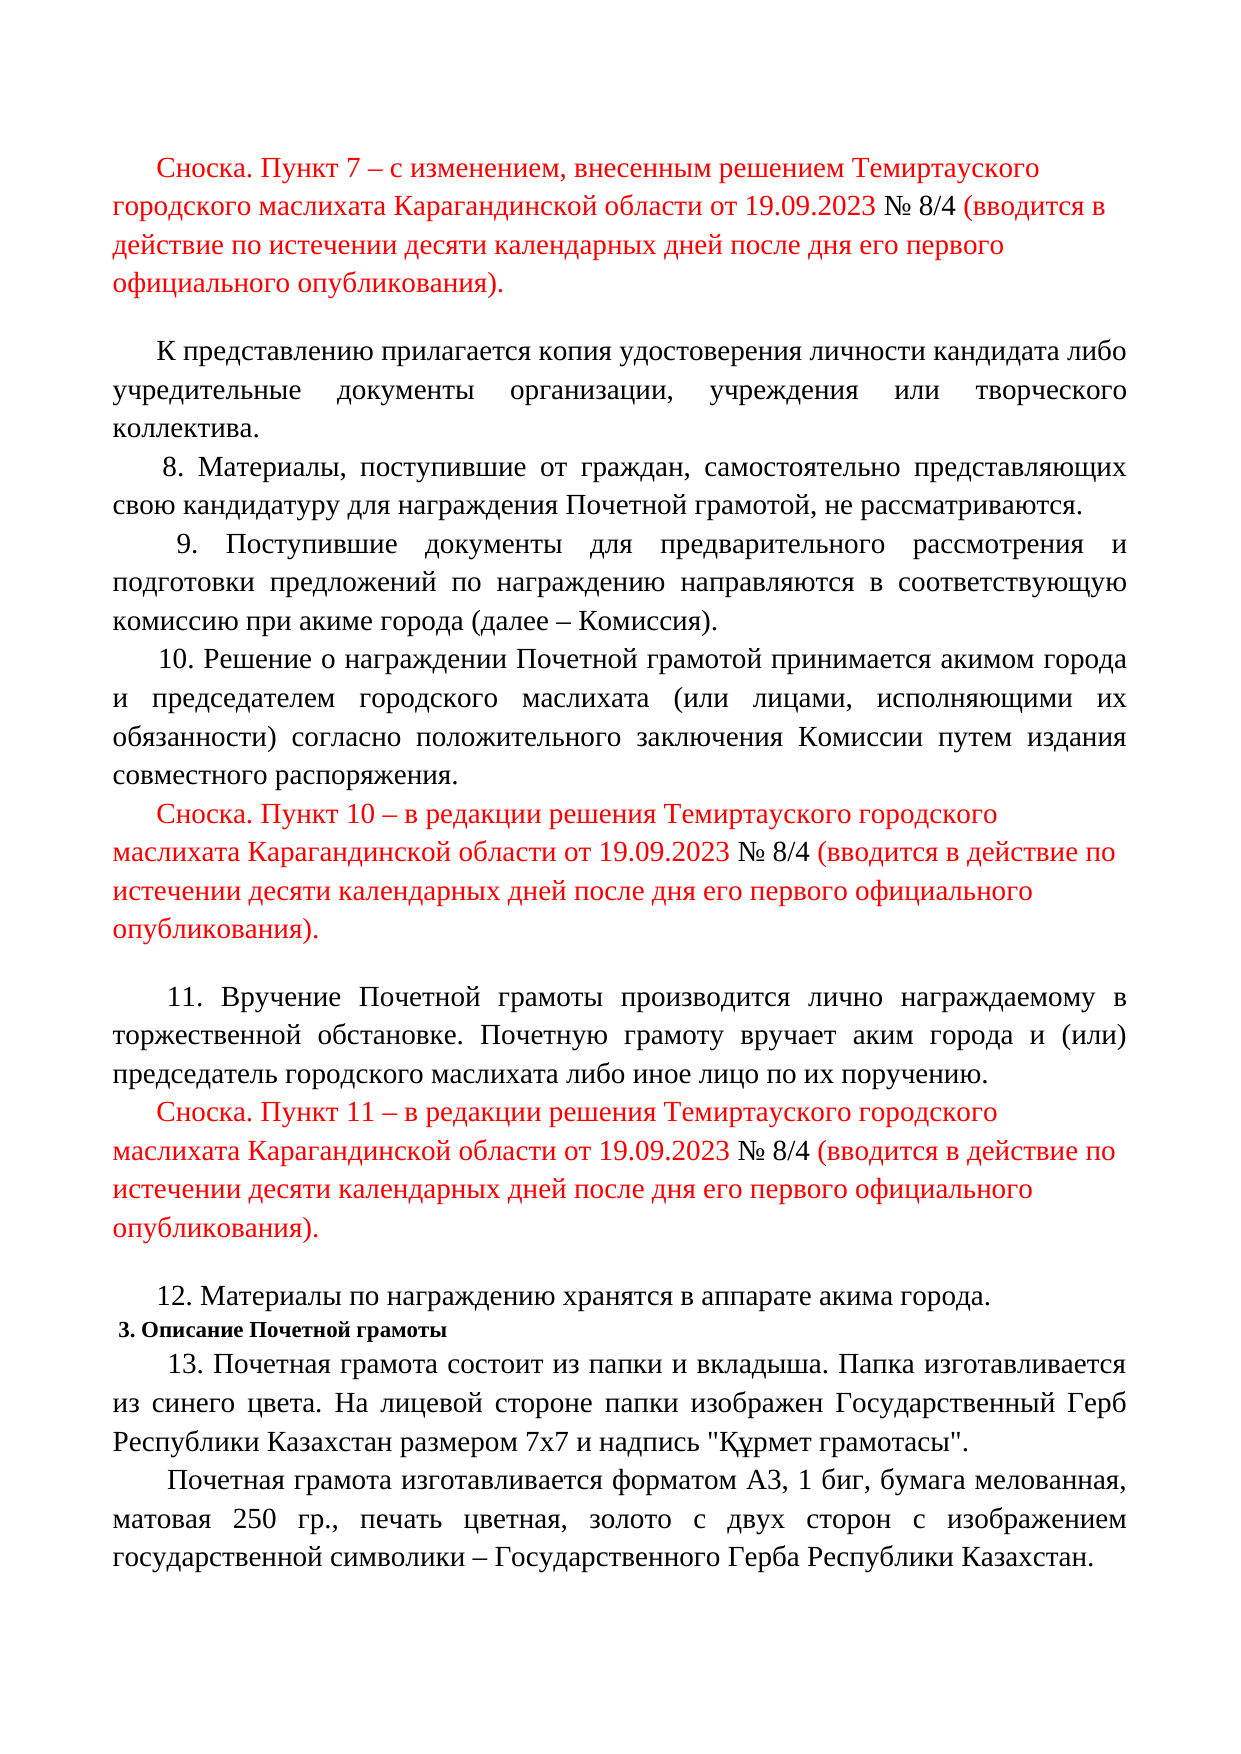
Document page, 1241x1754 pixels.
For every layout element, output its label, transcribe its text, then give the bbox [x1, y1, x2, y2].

text Сноска. Пункт 7 – с изменением, внесенным решением Темиртауского городского маслихата Карагандинской области от 19.09.2023 № 8/4 (вводится в действие по истечении десяти календарных дней после дня его первого официального опубликования). [112, 150, 1128, 329]
text Почетная грамота изготавливается форматом А3, 1 биг, бумага мелованная, матовая 250 гр., печать цветная, золото с двух сторон с изображением государственной символики – Государственного Герба Республики Казахстан. [112, 1462, 1128, 1573]
text 9. Поступившие документы для предварительного рассмотрения и подготовки предложений по награждению направляются в соответствующую комиссию при акиме города (далее – Комиссия). [112, 526, 1128, 637]
text Сноска. Пункт 11 – в редакции решения Темиртауского городского маслихата Карагандинской области от 19.09.2023 № 8/4 (вводится в действие по истечении десяти календарных дней после дня его первого официального опубликования). [112, 1094, 1128, 1274]
text 11. Вручение Почетной грамоты производится лично награждаемому в торжественной обстановке. Почетную грамоту вручает аким города и (или) председатель городского маслихата либо иное лицо по их поручению. [112, 979, 1128, 1089]
text 13. Почетная грамота состоит из папки и вкладыша. Папка изготавливается из синего цвета. На лицевой стороне папки изображен Государственный Герб Республики Казахстан размером 7х7 и надпись "Құрмет грамотасы". [112, 1347, 1128, 1457]
text 10. Решение о награждении Почетной грамотой принимается акимом города и председателем городского маслихата (или лицами, исполняющими их обязанности) согласно положительного заключения Комиссии путем издания совместного распоряжения. [112, 642, 1128, 791]
text 8. Материалы, поступившие от граждан, самостоятельно представляющих свою кандидатуру для награждения Почетной грамотой, не рассматриваются. [112, 449, 1128, 521]
text 3. Описание Почетной грамоты [112, 1316, 1128, 1343]
text Сноска. Пункт 10 – в редакции решения Темиртауского городского маслихата Карагандинской области от 19.09.2023 № 8/4 (вводится в действие по истечении десяти календарных дней после дня его первого официального опубликования). [112, 796, 1128, 975]
text 12. Материалы по награждению хранятся в аппарате акима города. [112, 1278, 1128, 1311]
